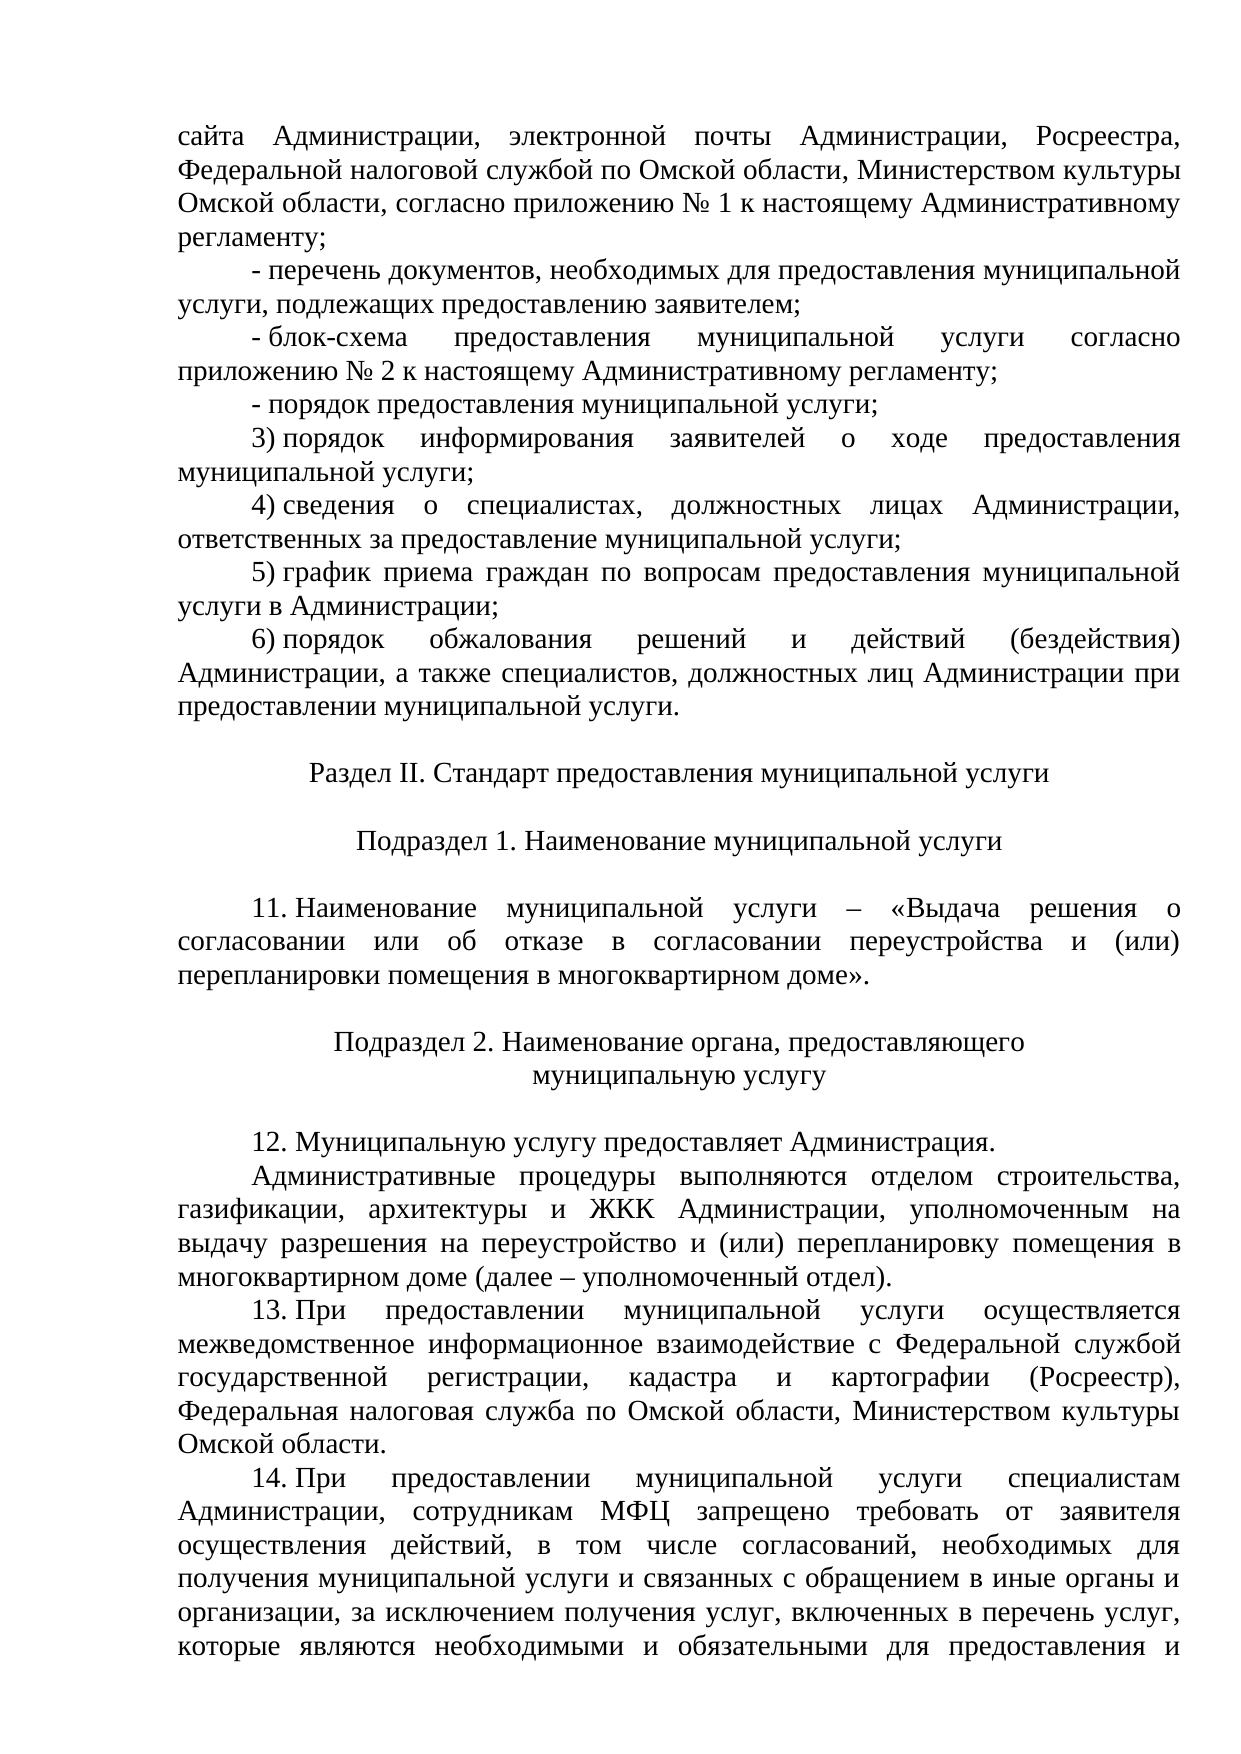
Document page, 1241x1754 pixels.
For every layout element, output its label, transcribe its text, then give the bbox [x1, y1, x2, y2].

text 6) порядок обжалования решений и действий (бездействия) Администрации, а также специалистов, должностных лиц Администрации при предоставлении муниципальной услуги. [177, 621, 1181, 722]
text муниципальную услугу [177, 1057, 1181, 1091]
text Раздел II. Стандарт предоставления муниципальной услуги [177, 756, 1181, 789]
text 12. Муниципальную услугу предоставляет Администрация. [177, 1124, 1181, 1158]
text Подраздел 1. Наименование муниципальной услуги [177, 823, 1181, 856]
text - блок-схема предоставления муниципальной услуги согласно приложению № 2 к настоящему Административному регламенту; [177, 319, 1181, 387]
text Подраздел 2. Наименование органа, предоставляющего [177, 1024, 1181, 1057]
text 3) порядок информирования заявителей о ходе предоставления муниципальной услуги; [177, 420, 1181, 487]
text Административные процедуры выполняются отделом строительства, газификации, архитектуры и ЖКК Администрации, уполномоченным на выдачу разрешения на переустройство и (или) перепланировку помещения в многоквартирном доме (далее – уполномоченный отдел). [177, 1158, 1181, 1292]
text - перечень документов, необходимых для предоставления муниципальной услуги, подлежащих предоставлению заявителем; [177, 252, 1181, 319]
text - порядок предоставления муниципальной услуги; [177, 387, 1181, 420]
text 11. Наименование муниципальной услуги – «Выдача решения о согласовании или об отказе в согласовании переустройства и (или) перепланировки помещения в многоквартирном доме». [177, 890, 1181, 990]
text 5) график приема граждан по вопросам предоставления муниципальной услуги в Администрации; [177, 554, 1181, 621]
text 13. При предоставлении муниципальной услуги осуществляется межведомственное информационное взаимодействие с Федеральной службой государственной регистрации, кадастра и картографии (Росреестр), Федеральная налоговая служба по Омской области, Министерством культуры Омской области. [177, 1292, 1181, 1460]
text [177, 1460, 1181, 1661]
text 4) сведения о специалистах, должностных лицах Администрации, ответственных за предоставление муниципальной услуги; [177, 487, 1181, 554]
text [177, 118, 1181, 252]
